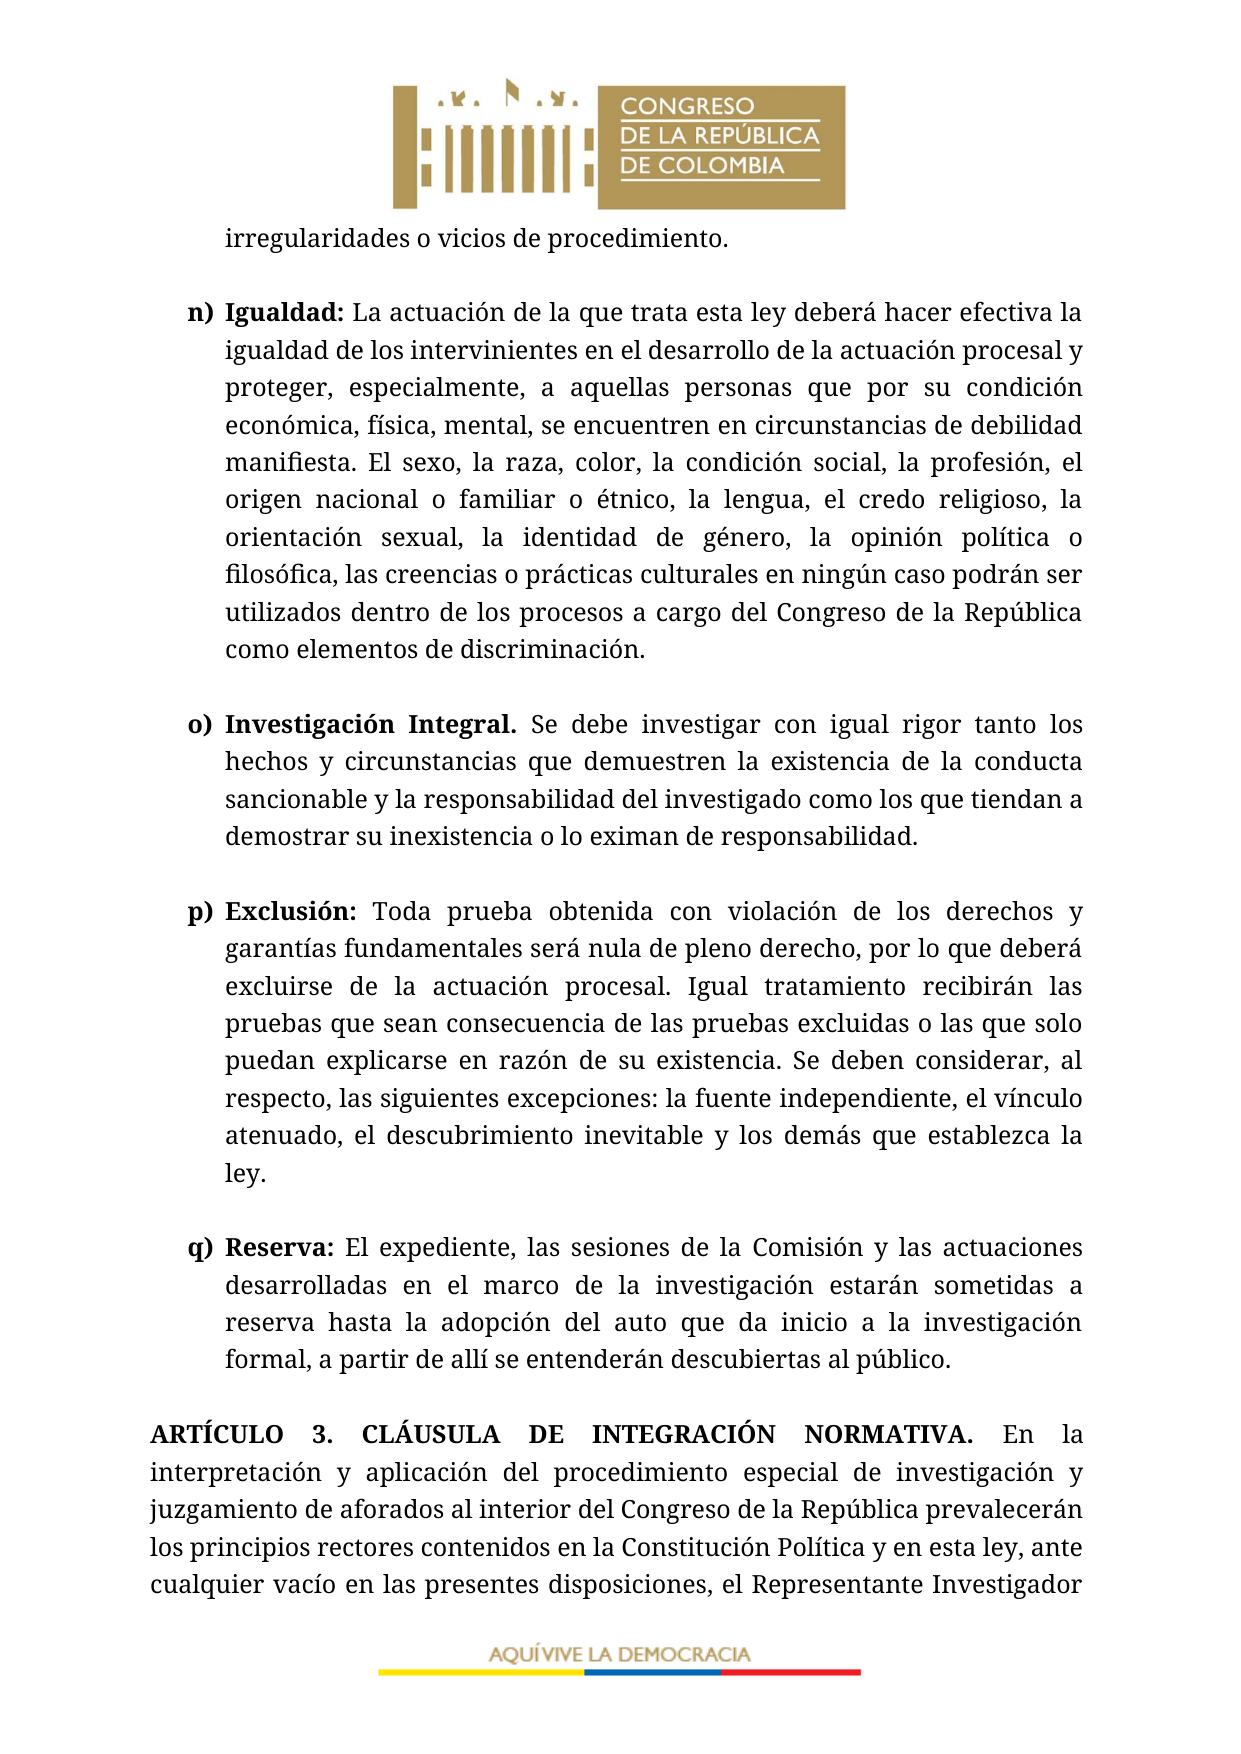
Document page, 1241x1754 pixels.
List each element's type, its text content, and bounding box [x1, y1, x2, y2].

list Exclusión: Toda prueba obtenida con violación de los derechos y garantías fundamentales será nula de pleno derecho, por lo que deberá excluirse de la actuación procesal. Igual tratamiento recibirán las pruebas que sean consecuencia de las pruebas excluidas o las que solo puedan explicarse en razón de su existencia. Se deben considerar, al respecto, las siguientes excepciones: la fuente independiente, el vínculo atenuado, el descubrimiento inevitable y los demás que establezca la ley. [187, 893, 1084, 1189]
list Reserva: El expediente, las sesiones de la Comisión y las actuaciones desarrolladas en el marco de la investigación estarán sometidas a reserva hasta la adopción del auto que da inicio a la investigación formal, a partir de allí se entenderán descubiertas al público. [187, 1230, 1084, 1376]
picture [363, 1635, 877, 1679]
list Investigación Integral. Se debe investigar con igual rigor tanto los hechos y circunstancias que demuestren la existencia de la conducta sancionable y la responsabilidad del investigado como los que tiendan a demostrar su inexistencia o lo eximan de responsabilidad. [187, 706, 1084, 853]
list Igualdad: La actuación de la que trata esta ley deberá hacer efectiva la igualdad de los intervinientes en el desarrollo de la actuación procesal y proteger, especialmente, a aquellas personas que por su condición económica, física, mental, se encuentren en circunstancias de debilidad manifiesta. El sexo, la raza, color, la condición social, la profesión, el origen nacional o familiar o étnico, la lengua, el credo religioso, la orientación sexual, la identidad de género, la opinión política o filosófica, las creencias o prácticas culturales en ningún caso podrán ser utilizados dentro de los procesos a cargo del Congreso de la República como elementos de discriminación. [187, 295, 1084, 666]
picture [387, 75, 853, 221]
